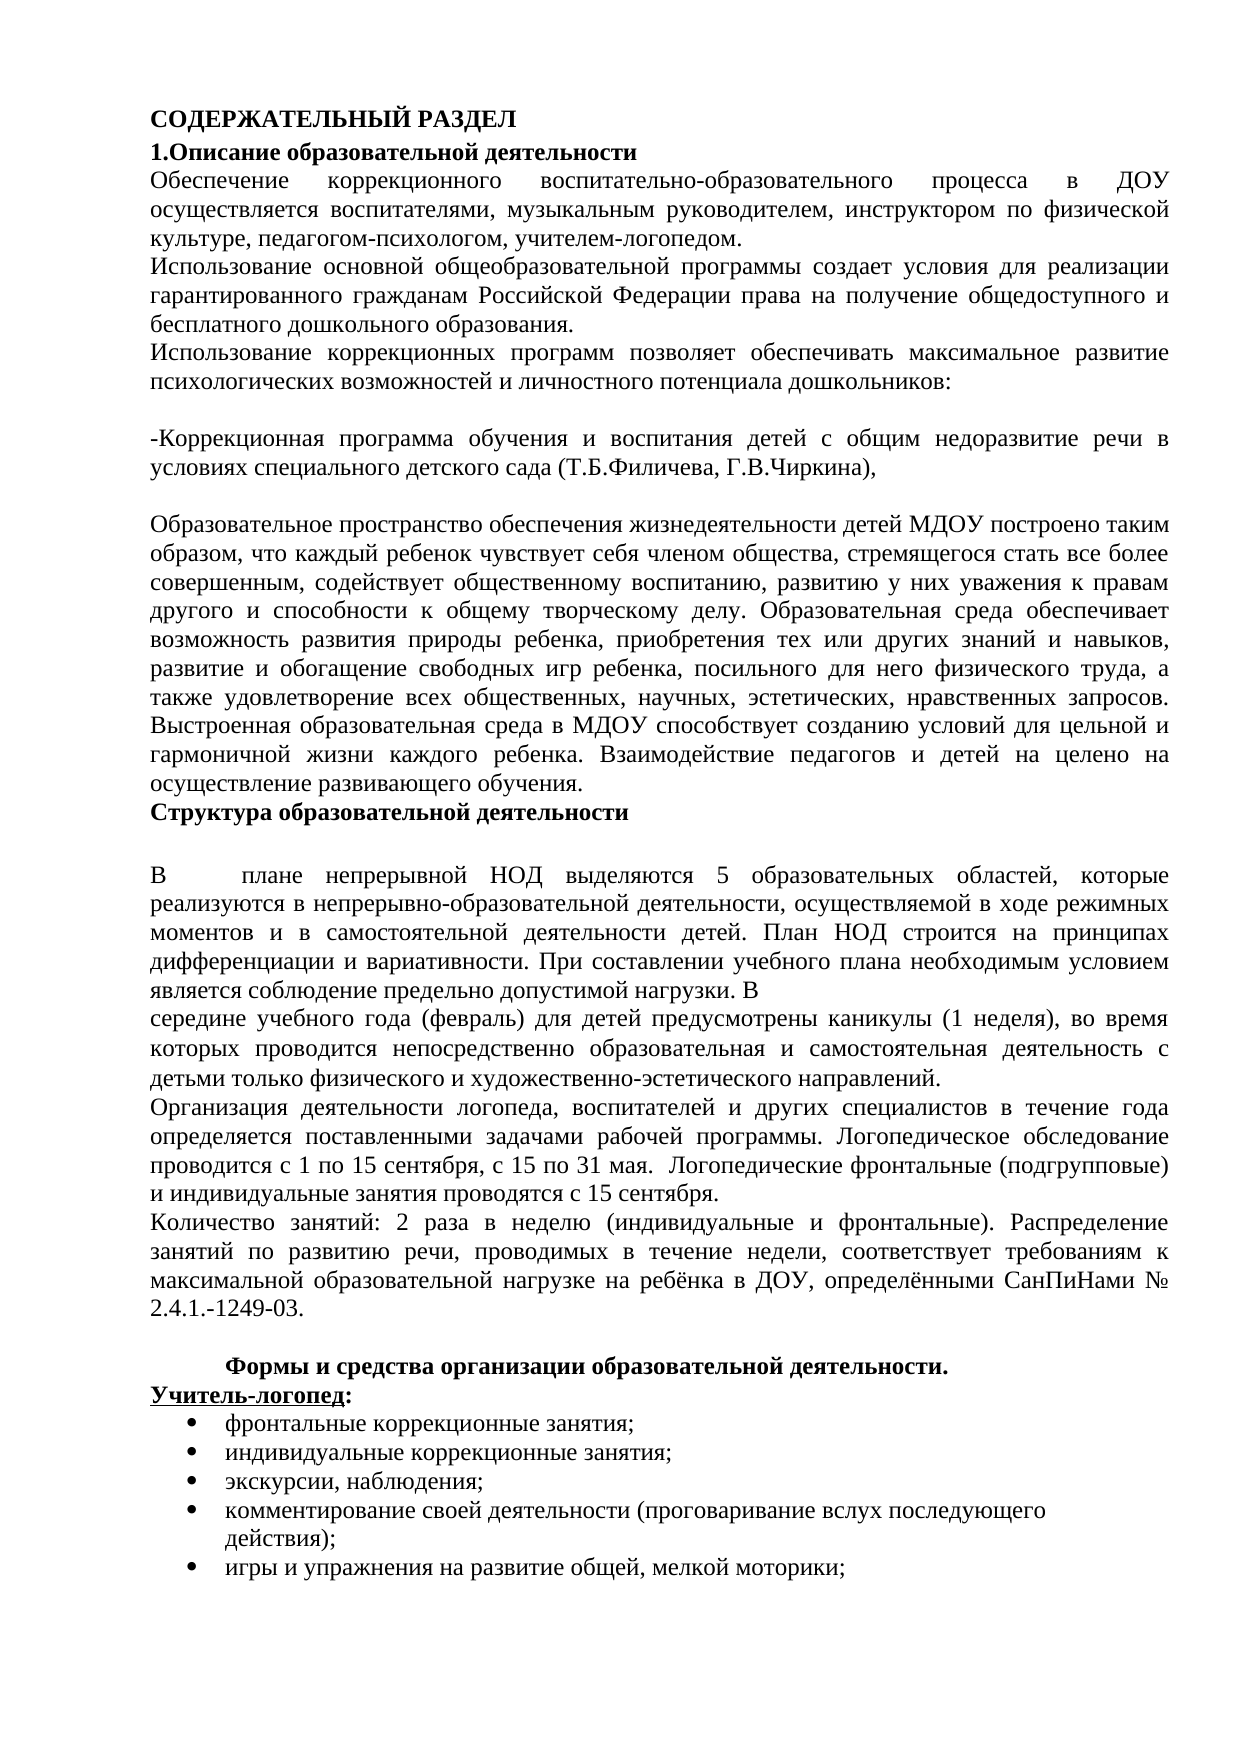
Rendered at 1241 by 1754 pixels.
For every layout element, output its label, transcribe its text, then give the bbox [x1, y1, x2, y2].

text Использование основной общеобразовательной программы создает условия для реализации гарантированного гражданам Российской Федерации права на получение общедоступного и бесплатного дошкольного образования. [150, 252, 1170, 337]
list экскурсии, наблюдения; [187, 1466, 1138, 1495]
text СОДЕРЖАТЕЛЬНЫЙ РАЗДЕЛ [150, 104, 1170, 132]
list индивидуальные коррекционные занятия; [187, 1437, 1138, 1466]
text Использование коррекционных программ позволяет обеспечивать максимальное развитие психологических возможностей и личностного потенциала дошкольников: [150, 338, 1170, 395]
text Учитель-логопед: [150, 1380, 1138, 1408]
text середине учебного года (февраль) для детей предусмотрены каникулы (1 неделя), во время которых проводится непосредственно образовательная и самостоятельная деятельность с детьми только физического и художественно-эстетического направлений. [150, 1003, 1170, 1091]
text Формы и средства организации образовательной деятельности. [150, 1351, 1156, 1380]
list плане непрерывной НОД выделяются 5 образовательных областей, которые реализуются в непрерывно-образовательной деятельности, осуществляемой в ходе режимных моментов и в самостоятельной деятельности детей. План НОД строится на принципах дифференциации и вариативности. При составлении учебного плана необходимым условием является соблюдение предельно допустимой нагрузки. В [150, 860, 1170, 1003]
text 1.Описание образовательной деятельности [150, 137, 1170, 166]
text Обеспечение коррекционного воспитательно-образовательного процесса в ДОУ осуществляется воспитателями, музыкальным руководителем, инструктором по физической культуре, педагогом-психологом, учителем-логопедом. [150, 166, 1170, 252]
list фронтальные коррекционные занятия; [187, 1408, 1138, 1437]
list комментирование своей деятельности (проговаривание вслух последующего действия); [187, 1495, 1138, 1552]
text Количество занятий: 2 раза в неделю (индивидуальные и фронтальные). Распределение занятий по развитию речи, проводимых в течение недели, соответствует требованиям к максимальной образовательной нагрузке на ребёнка в ДОУ, определёнными СанПиНами № 2.4.1.-1249-03. [150, 1207, 1170, 1322]
list игры и упражнения на развитие общей, мелкой моторики; [187, 1552, 1138, 1581]
text -Коррекционная программа обучения и воспитания детей с общим недоразвитие речи в условиях специального детского сада (Т.Б.Филичева, Г.В.Чиркина), [150, 424, 1170, 481]
text Организация деятельности логопеда, воспитателей и других специалистов в течение года определяется поставленными задачами рабочей программы. Логопедическое обследование проводится с 1 по 15 сентября, с 15 по 31 мая. Логопедические фронтальные (подгрупповые) и индивидуальные занятия проводятся с 15 сентября. [150, 1092, 1170, 1207]
text Структура образовательной деятельности [150, 797, 1170, 826]
text Образовательное пространство обеспечения жизнедеятельности детей МДОУ построено таким образом, что каждый ребенок чувствует себя членом общества, стремящегося стать все более совершенным, содействует общественному воспитанию, развитию у них уважения к правам другого и способности к общему творческому делу. Образовательная среда обеспечивает возможность развития природы ребенка, приобретения тех или других знаний и навыков, развитие и обогащение свободных игр ребенка, посильного для него физического труда, а также удовлетворение всех общественных, научных, эстетических, нравственных запросов. Выстроенная образовательная среда в МДОУ способствует созданию условий для цельной и гармоничной жизни каждого ребенка. Взаимодействие педагогов и детей на целено на осуществление развивающего обучения. [150, 509, 1170, 797]
